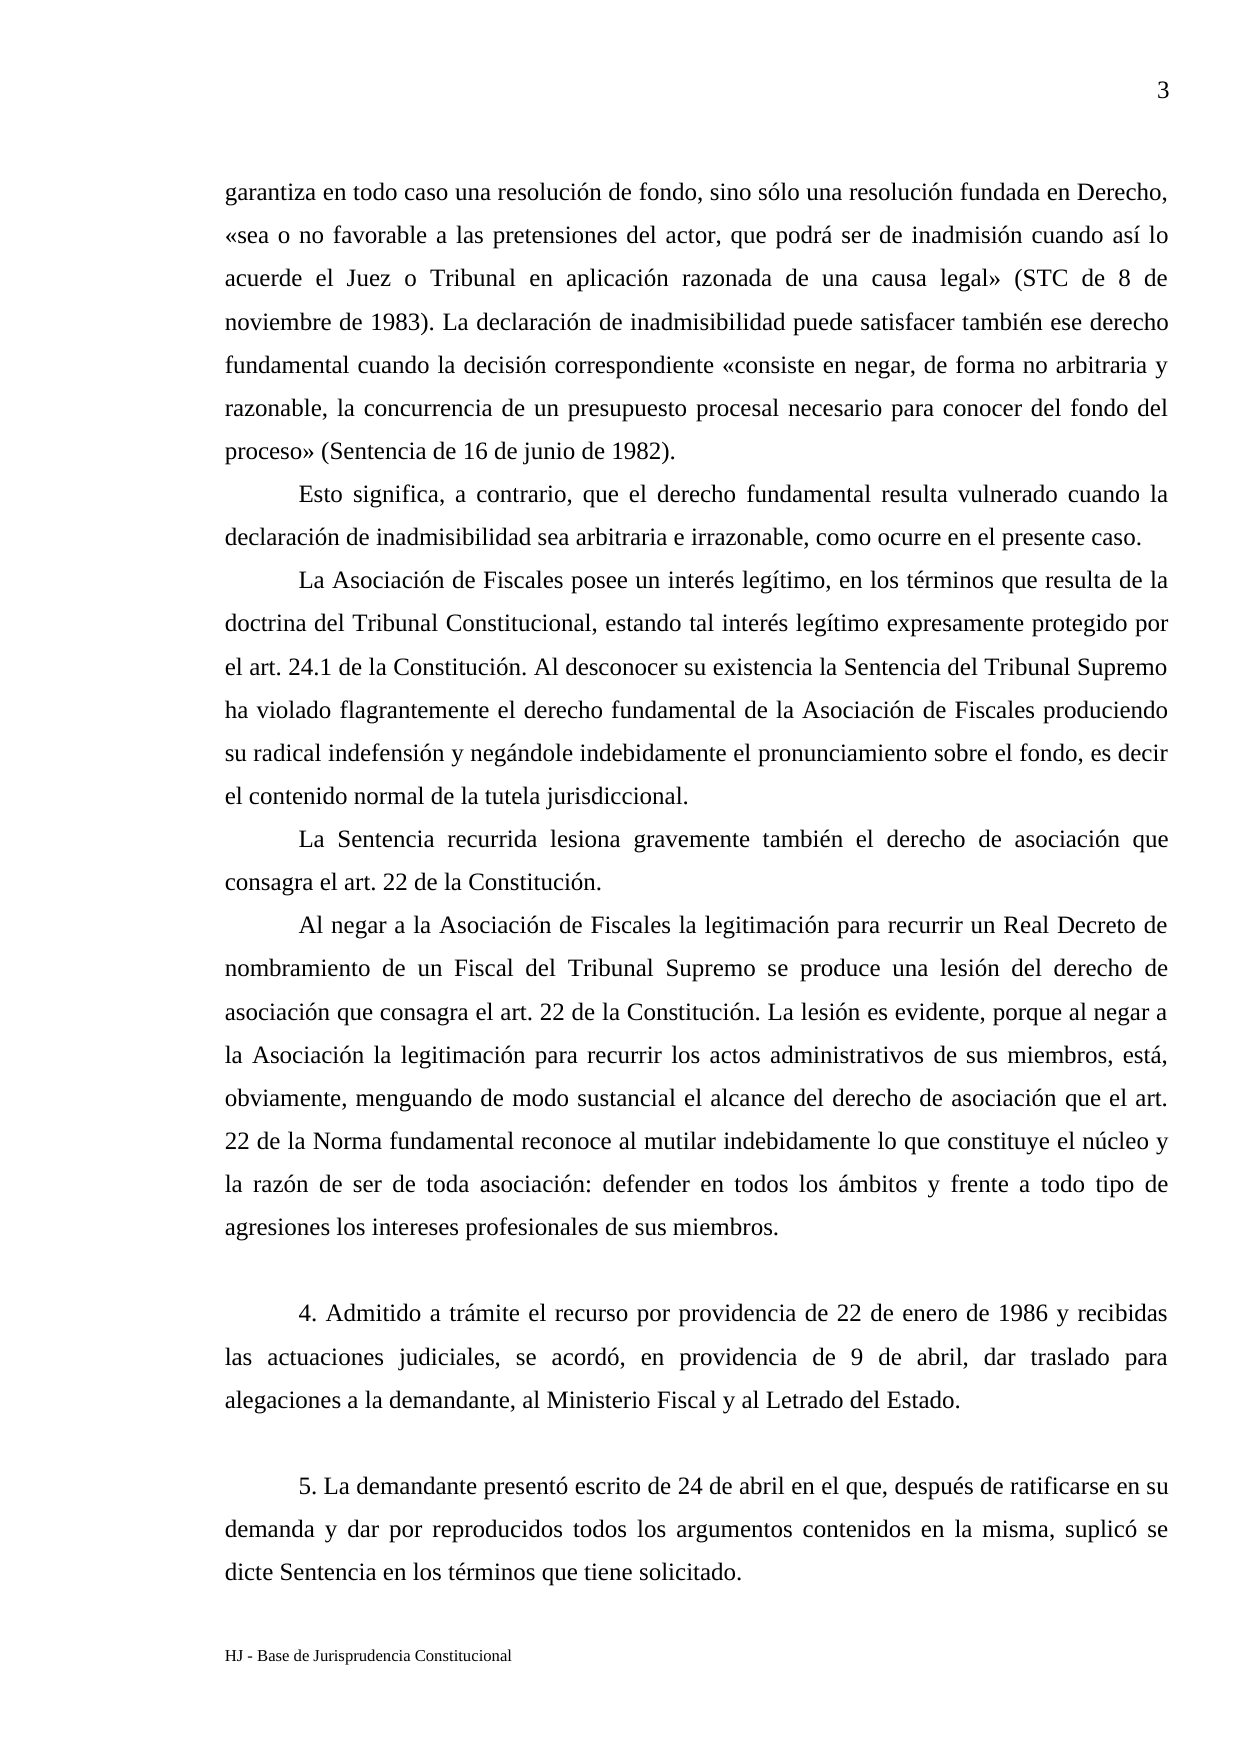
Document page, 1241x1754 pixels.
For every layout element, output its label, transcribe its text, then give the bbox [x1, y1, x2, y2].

text 4. Admitido a trámite el recurso por providencia de 22 de enero de 1986 y recibidas las actuaciones judiciales, se acordó, en providencia de 9 de abril, dar traslado para alegaciones a la demandante, al Ministerio Fiscal y al Letrado del Estado. [224, 1298, 1169, 1413]
text Esto significa, a contrario, que el derecho fundamental resulta vulnerado cuando la declaración de inadmisibilidad sea arbitraria e irrazonable, como ocurre en el presente caso. [224, 479, 1169, 551]
text Al negar a la Asociación de Fiscales la legitimación para recurrir un Real Decreto de nombramiento de un Fiscal del Tribunal Supremo se produce una lesión del derecho de asociación que consagra el art. 22 de la Constitución. La lesión es evidente, porque al negar a la Asociación la legitimación para recurrir los actos administrativos de sus miembros, está, obviamente, menguando de modo sustancial el alcance del derecho de asociación que el art. 22 de la Norma fundamental reconoce al mutilar indebidamente lo que constituye el núcleo y la razón de ser de toda asociación: defender en todos los ámbitos y frente a todo tipo de agresiones los intereses profesionales de sus miembros. [224, 910, 1169, 1241]
text 5. La demandante presentó escrito de 24 de abril en el que, después de ratificarse en su demanda y dar por reproducidos todos los argumentos contenidos en la misma, suplicó se dicte Sentencia en los términos que tiene solicitado. [224, 1471, 1169, 1586]
text La Sentencia recurrida lesiona gravemente también el derecho de asociación que consagra el art. 22 de la Constitución. [224, 824, 1169, 896]
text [224, 177, 1169, 465]
text La Asociación de Fiscales posee un interés legítimo, en los términos que resulta de la doctrina del Tribunal Constitucional, estando tal interés legítimo expresamente protegido por el art. 24.1 de la Constitución. Al desconocer su existencia la Sentencia del Tribunal Supremo ha violado flagrantemente el derecho fundamental de la Asociación de Fiscales produciendo su radical indefensión y negándole indebidamente el pronunciamiento sobre el fondo, es decir el contenido normal de la tutela jurisdiccional. [224, 565, 1169, 810]
